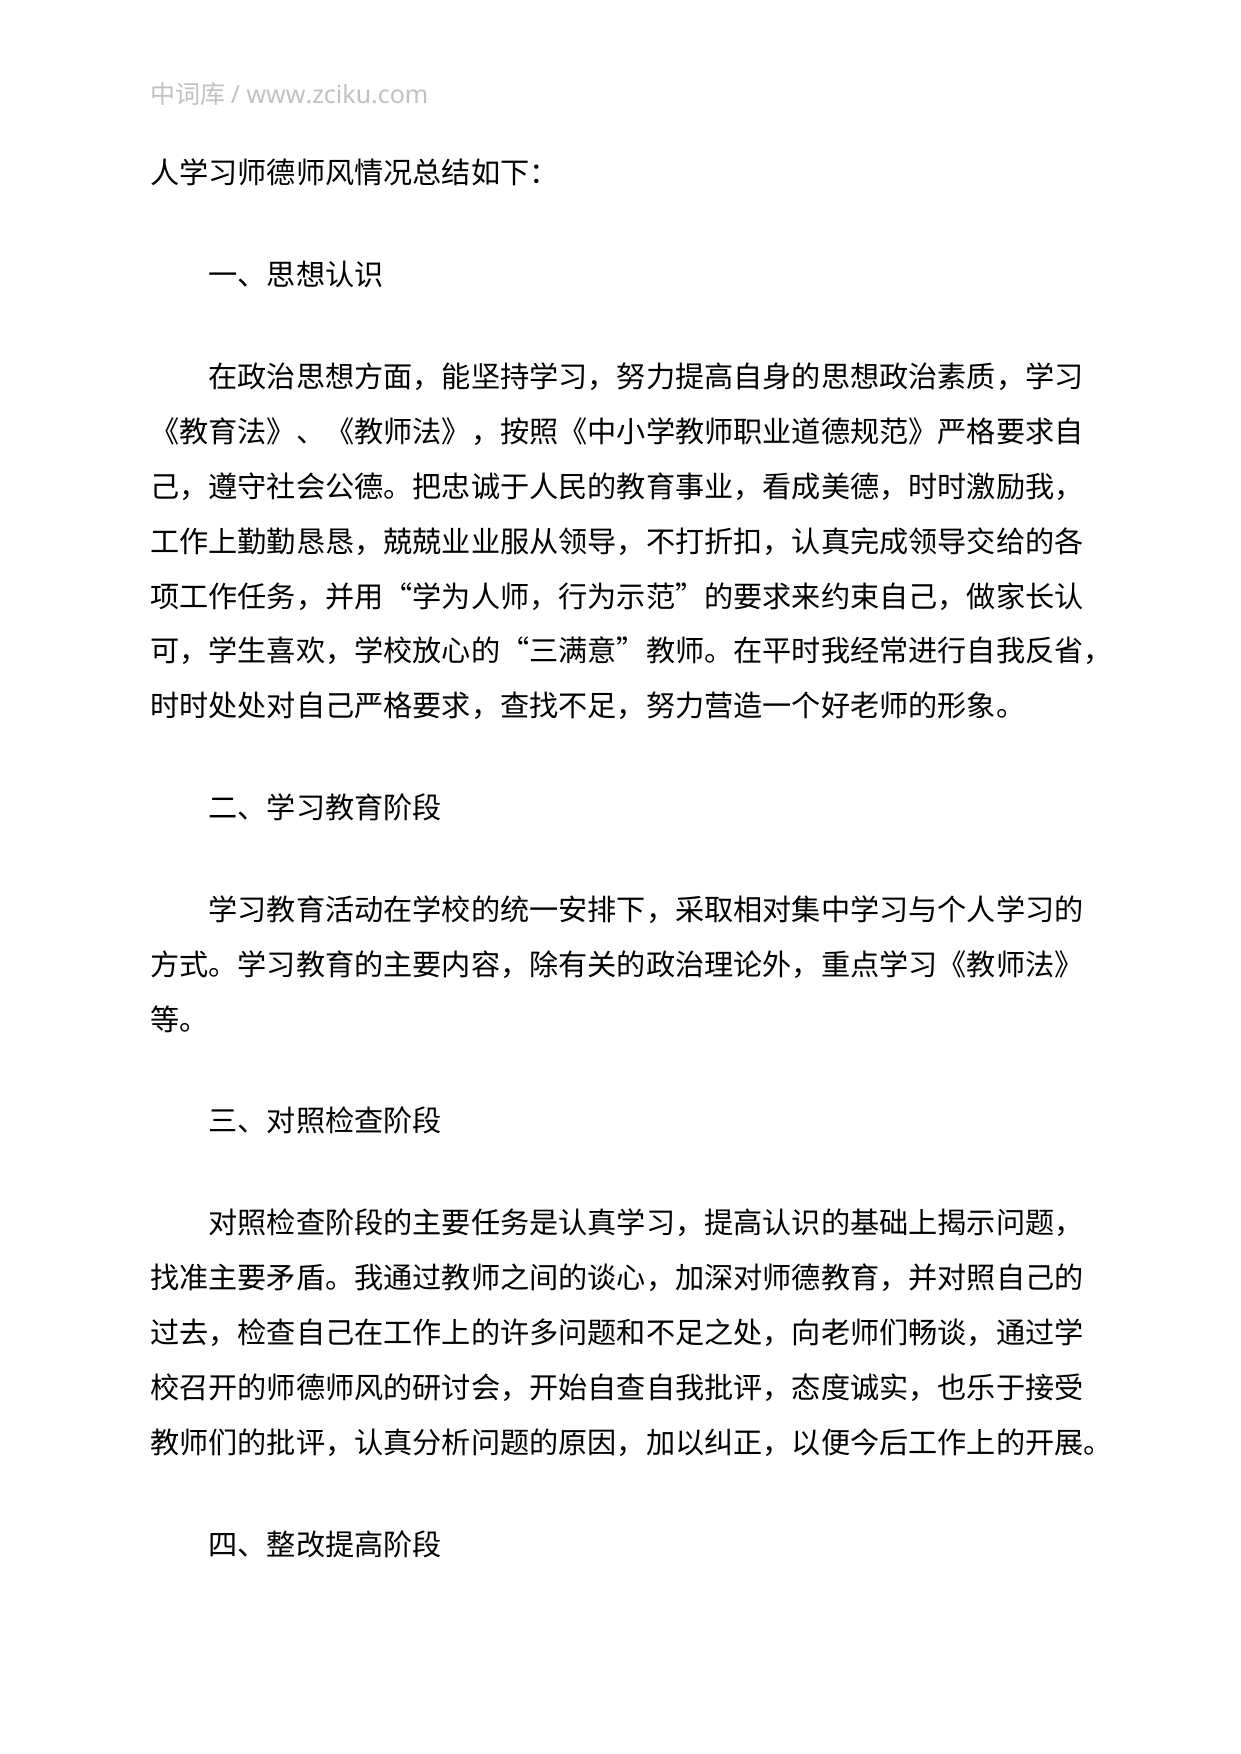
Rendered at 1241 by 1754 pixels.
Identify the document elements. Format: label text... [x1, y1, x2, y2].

text 一、思想认识 [150, 252, 1090, 294]
text 在政治思想方面，能坚持学习，努力提高自身的思想政治素质，学习《教育法》、《教师法》，按照《中小学教师职业道德规范》严格要求自己，遵守社会公德。把忠诚于人民的教育事业，看成美德，时时激励我，工作上勤勤恳恳，兢兢业业服从领导，不打折扣，认真完成领导交给的各项工作任务，并用“学为人师，行为示范”的要求来约束自己，做家长认可，学生喜欢，学校放心的“三满意”教师。在平时我经常进行自我反省，时时处处对自己严格要求，查找不足，努力营造一个好老师的形象。 [150, 353, 1090, 725]
text 二、学习教育阶段 [150, 785, 1090, 827]
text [150, 150, 1090, 192]
text 三、对照检查阶段 [150, 1098, 1090, 1140]
text 学习教育活动在学校的统一安排下，采取相对集中学习与个人学习的方式。学习教育的主要内容，除有关的政治理论外，重点学习《教师法》等。 [150, 886, 1090, 1038]
text 四、整改提高阶段 [150, 1521, 1090, 1563]
text 对照检查阶段的主要任务是认真学习，提高认识的基础上揭示问题，找准主要矛盾。我通过教师之间的谈心，加深对师德教育，并对照自己的过去，检查自己在工作上的许多问题和不足之处，向老师们畅谈，通过学校召开的师德师风的研讨会，开始自查自我批评，态度诚实，也乐于接受教师们的批评，认真分析问题的原因，加以纠正，以便今后工作上的开展。 [150, 1200, 1090, 1462]
